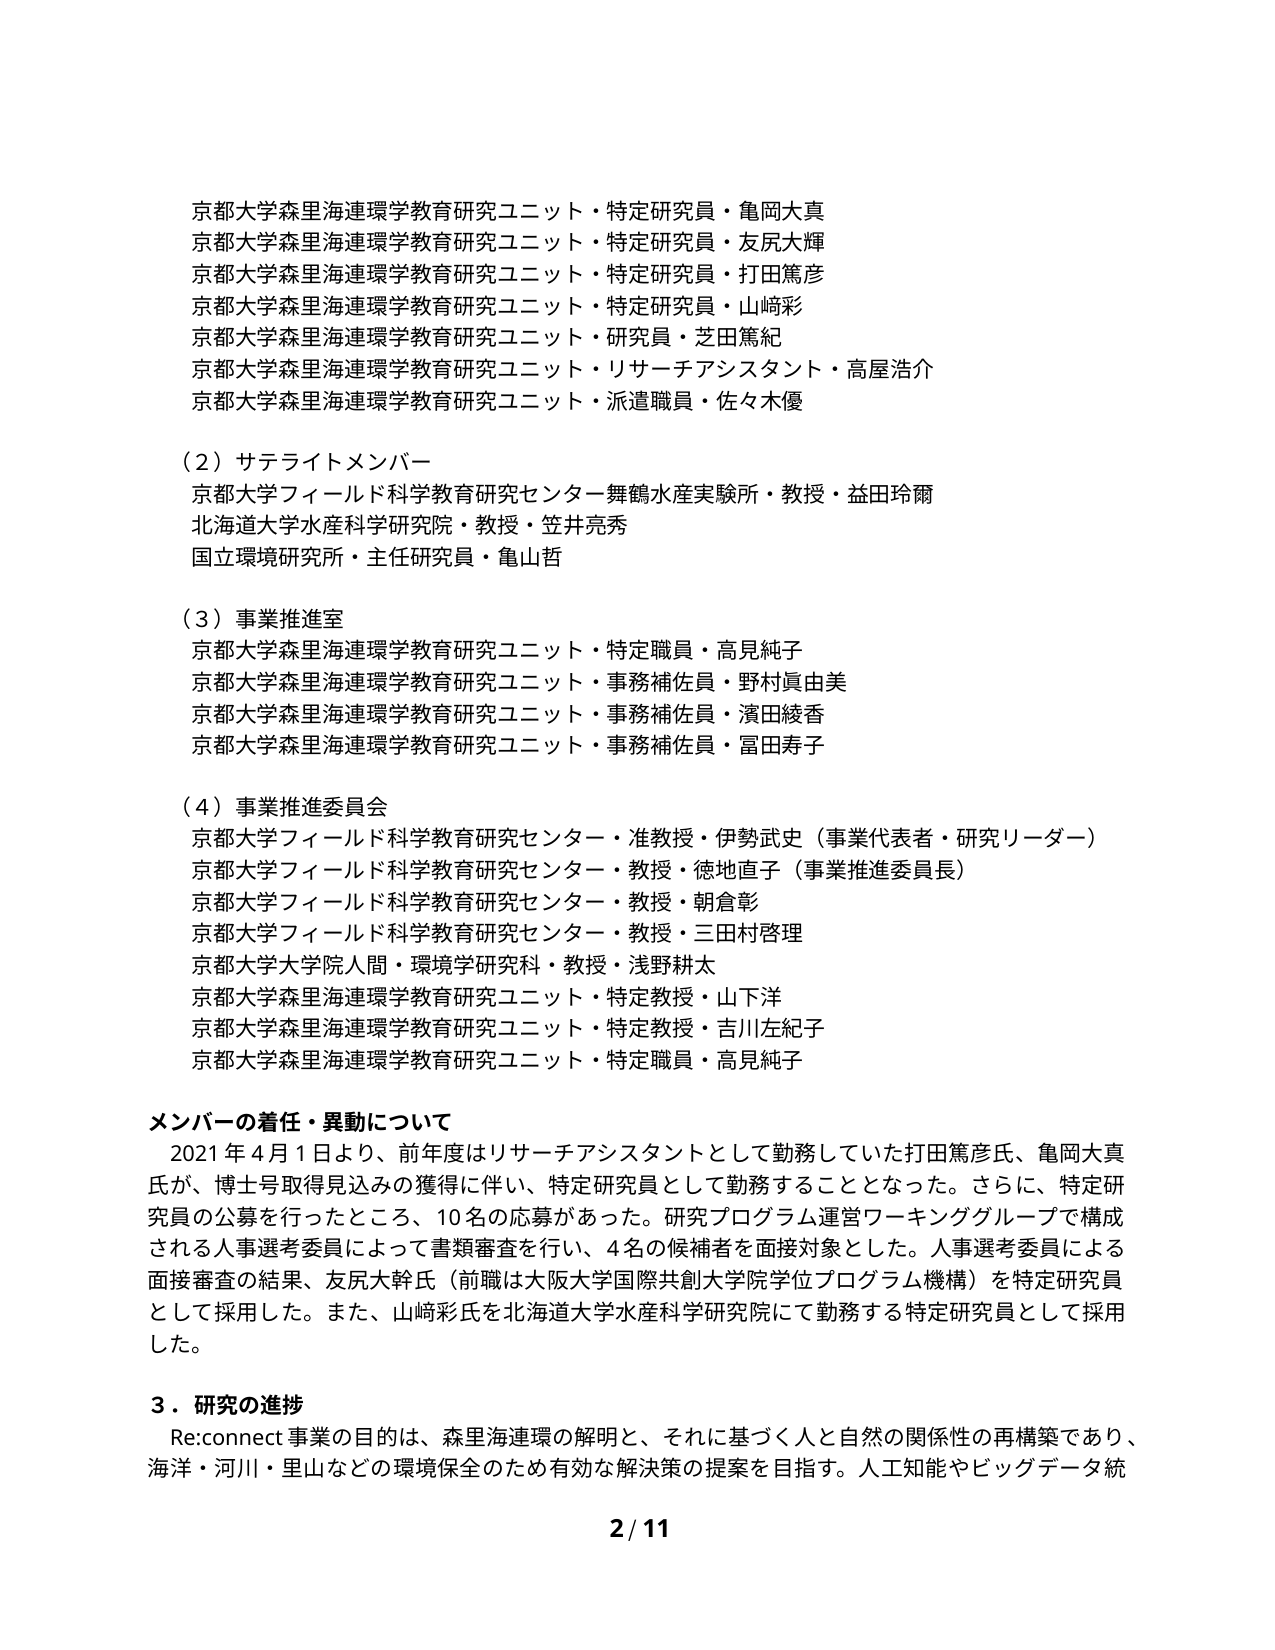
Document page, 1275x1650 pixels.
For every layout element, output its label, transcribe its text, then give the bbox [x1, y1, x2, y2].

text 京都大学森里海連環学教育研究ユニット・研究員・芝田篤紀 [169, 320, 1127, 352]
text 京都大学森里海連環学教育研究ユニット・事務補佐員・濱田綾香 [169, 697, 1127, 728]
text 京都大学森里海連環学教育研究ユニット・特定研究員・打田篤彦 [169, 257, 1127, 289]
text メンバーの着任・異動について [148, 1104, 1127, 1136]
text 京都大学森里海連環学教育研究ユニット・特定研究員・山﨑彩 [169, 289, 1127, 320]
text 京都大学森里海連環学教育研究ユニット・リサーチアシスタント・高屋浩介 [169, 352, 1127, 384]
text 京都大学森里海連環学教育研究ユニット・事務補佐員・野村眞由美 [169, 665, 1127, 697]
text 京都大学フィールド科学教育研究センター・准教授・伊勢武史（事業代表者・研究リーダー） [169, 821, 1127, 853]
list 研究の進捗 [148, 1388, 1127, 1420]
text 京都大学森里海連環学教育研究ユニット・特定教授・山下洋 [169, 980, 1127, 1011]
text 京都大学フィールド科学教育研究センター舞鶴水産実験所・教授・益田玲爾 [169, 477, 1127, 508]
text 京都大学大学院人間・環境学研究科・教授・浅野耕太 [169, 948, 1127, 980]
text 京都大学フィールド科学教育研究センター・教授・朝倉彰 [169, 885, 1127, 916]
text 北海道大学水産科学研究院・教授・笠井亮秀 [169, 508, 1127, 540]
text 京都大学フィールド科学教育研究センター・教授・徳地直子（事業推進委員長） [169, 853, 1127, 885]
text 2021年4月1日より、前年度はリサーチアシスタントとして勤務していた打田篤彦氏、亀岡大真氏が、博士号取得見込みの獲得に伴い、特定研究員として勤務することとなった。さらに、特定研究員の公募を行ったところ、10名の応募があった。研究プログラム運営ワーキンググループで構成される人事選考委員によって書類審査を行い、4名の候補者を面接対象とした。人事選考委員による面接審査の結果、友尻大幹氏（前職は大阪大学国際共創大学院学位プログラム機構）を特定研究員として採用した。また、山﨑彩氏を北海道大学水産科学研究院にて勤務する特定研究員として採用した。 [148, 1136, 1127, 1358]
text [148, 1420, 1127, 1483]
text 京都大学森里海連環学教育研究ユニット・特定職員・高見純子 [169, 1043, 1127, 1075]
text 京都大学森里海連環学教育研究ユニット・特定職員・高見純子 [169, 633, 1127, 665]
text 国立環境研究所・主任研究員・亀山哲 [169, 540, 1127, 572]
text 京都大学フィールド科学教育研究センター・教授・三田村啓理 [169, 916, 1127, 948]
text 京都大学森里海連環学教育研究ユニット・特定教授・吉川左紀子 [169, 1011, 1127, 1043]
text 京都大学森里海連環学教育研究ユニット・派遣職員・佐々木優 [169, 384, 1127, 415]
text 京都大学森里海連環学教育研究ユニット・事務補佐員・冨田寿子 [169, 728, 1127, 760]
text （２）サテライトメンバー [148, 445, 1127, 477]
text （３）事業推進室 [148, 602, 1127, 633]
text 京都大学森里海連環学教育研究ユニット・特定研究員・友尻大輝 [169, 225, 1127, 257]
text 京都大学森里海連環学教育研究ユニット・特定研究員・亀岡大真 [169, 194, 1127, 225]
text （４）事業推進委員会 [148, 790, 1127, 821]
